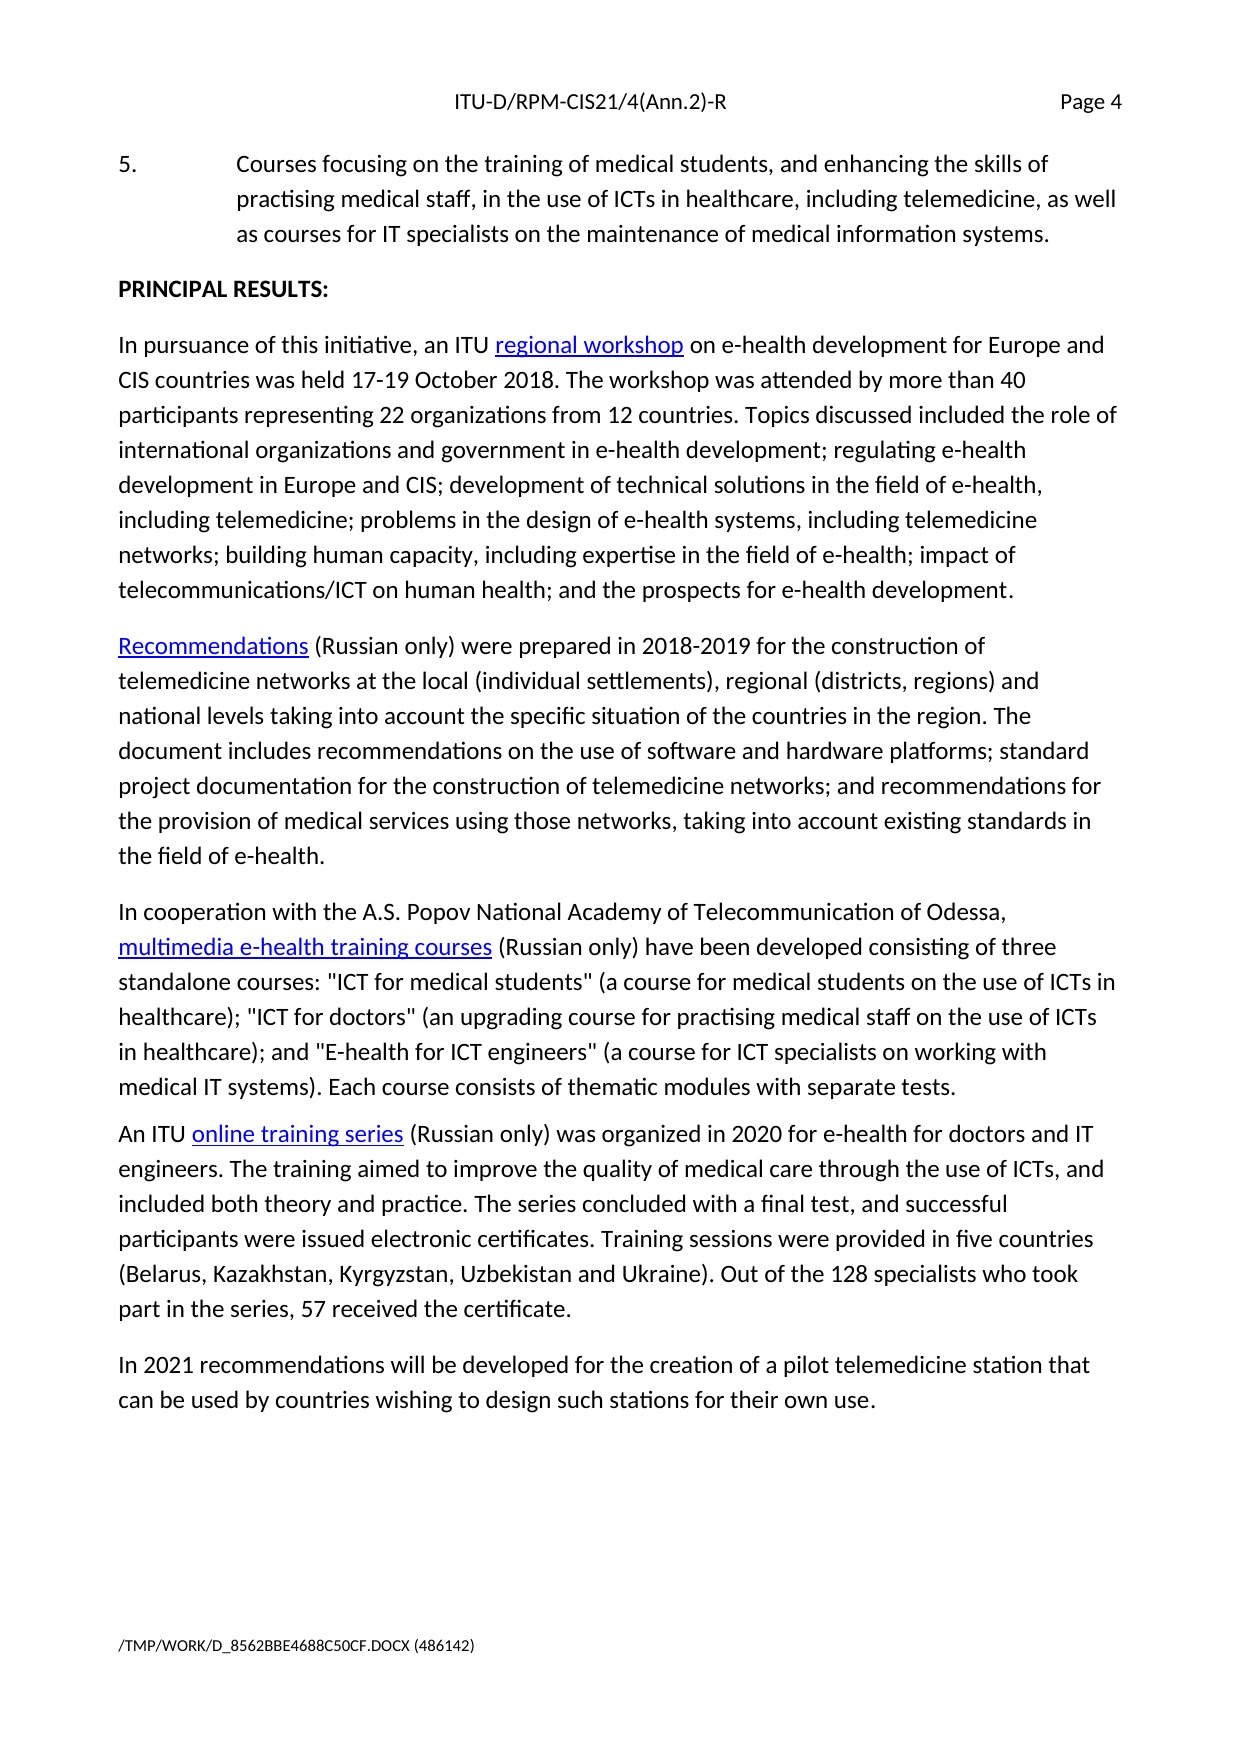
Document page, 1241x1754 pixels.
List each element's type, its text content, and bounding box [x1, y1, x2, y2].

subtitle PRINCIPAL RESULTS: [118, 273, 1122, 304]
text An ITU online training series (Russian only) was organized in 2020 for e-health for doctors and IT engineers. The training aimed to improve the quality of medical care through the use of ICTs, and included both theory and practice. The series concluded with a final test, and successful participants were issued electronic certificates. Training sessions were provided in five countries (Belarus, Kazakhstan, Kyrgyzstan, Uzbekistan and Ukraine). Out of the 128 specialists who took part in the series, 57 received the certificate. [118, 1118, 1122, 1324]
text In pursuance of this initiative, an ITU regional workshop on e-health development for Europe and CIS countries was held 17-19 October 2018. The workshop was attended by more than 40 participants representing 22 organizations from 12 countries. Topics discussed included the role of international organizations and government in e-health development; regulating e-health development in Europe and CIS; development of technical solutions in the field of e-health, including telemedicine; problems in the design of e-health systems, including telemedicine networks; building human capacity, including expertise in the field of e-health; impact of telecommunications/ICT on human health; and the prospects for e-health development. [118, 329, 1122, 605]
text 5. Courses focusing on the training of medical students, and enhancing the skills of practising medical staff, in the use of ICTs in healthcare, including telemedicine, as well as courses for IT specialists on the maintenance of medical information systems. [118, 148, 1122, 248]
text In cooperation with the A.S. Popov National Academy of Telecommunication of Odessa, multimedia e-health training courses (Russian only) have been developed consisting of three standalone courses: "ICT for medical students" (a course for medical students on the use of ICTs in healthcare); "ICT for doctors" (an upgrading course for practising medical staff on the use of ICTs in healthcare); and "E-health for ICT engineers" (a course for ICT specialists on working with medical IT systems). Each course consists of thematic modules with separate tests. [118, 896, 1122, 1102]
text Recommendations (Russian only) were prepared in 2018-2019 for the construction of telemedicine networks at the local (individual settlements), regional (districts, regions) and national levels taking into account the specific situation of the countries in the region. The document includes recommendations on the use of software and hardware platforms; standard project documentation for the construction of telemedicine networks; and recommendations for the provision of medical services using those networks, taking into account existing standards in the field of e-health. [118, 630, 1122, 871]
text In 2021 recommendations will be developed for the creation of a pilot telemedicine station that can be used by countries wishing to design such stations for their own use. [118, 1349, 1122, 1415]
